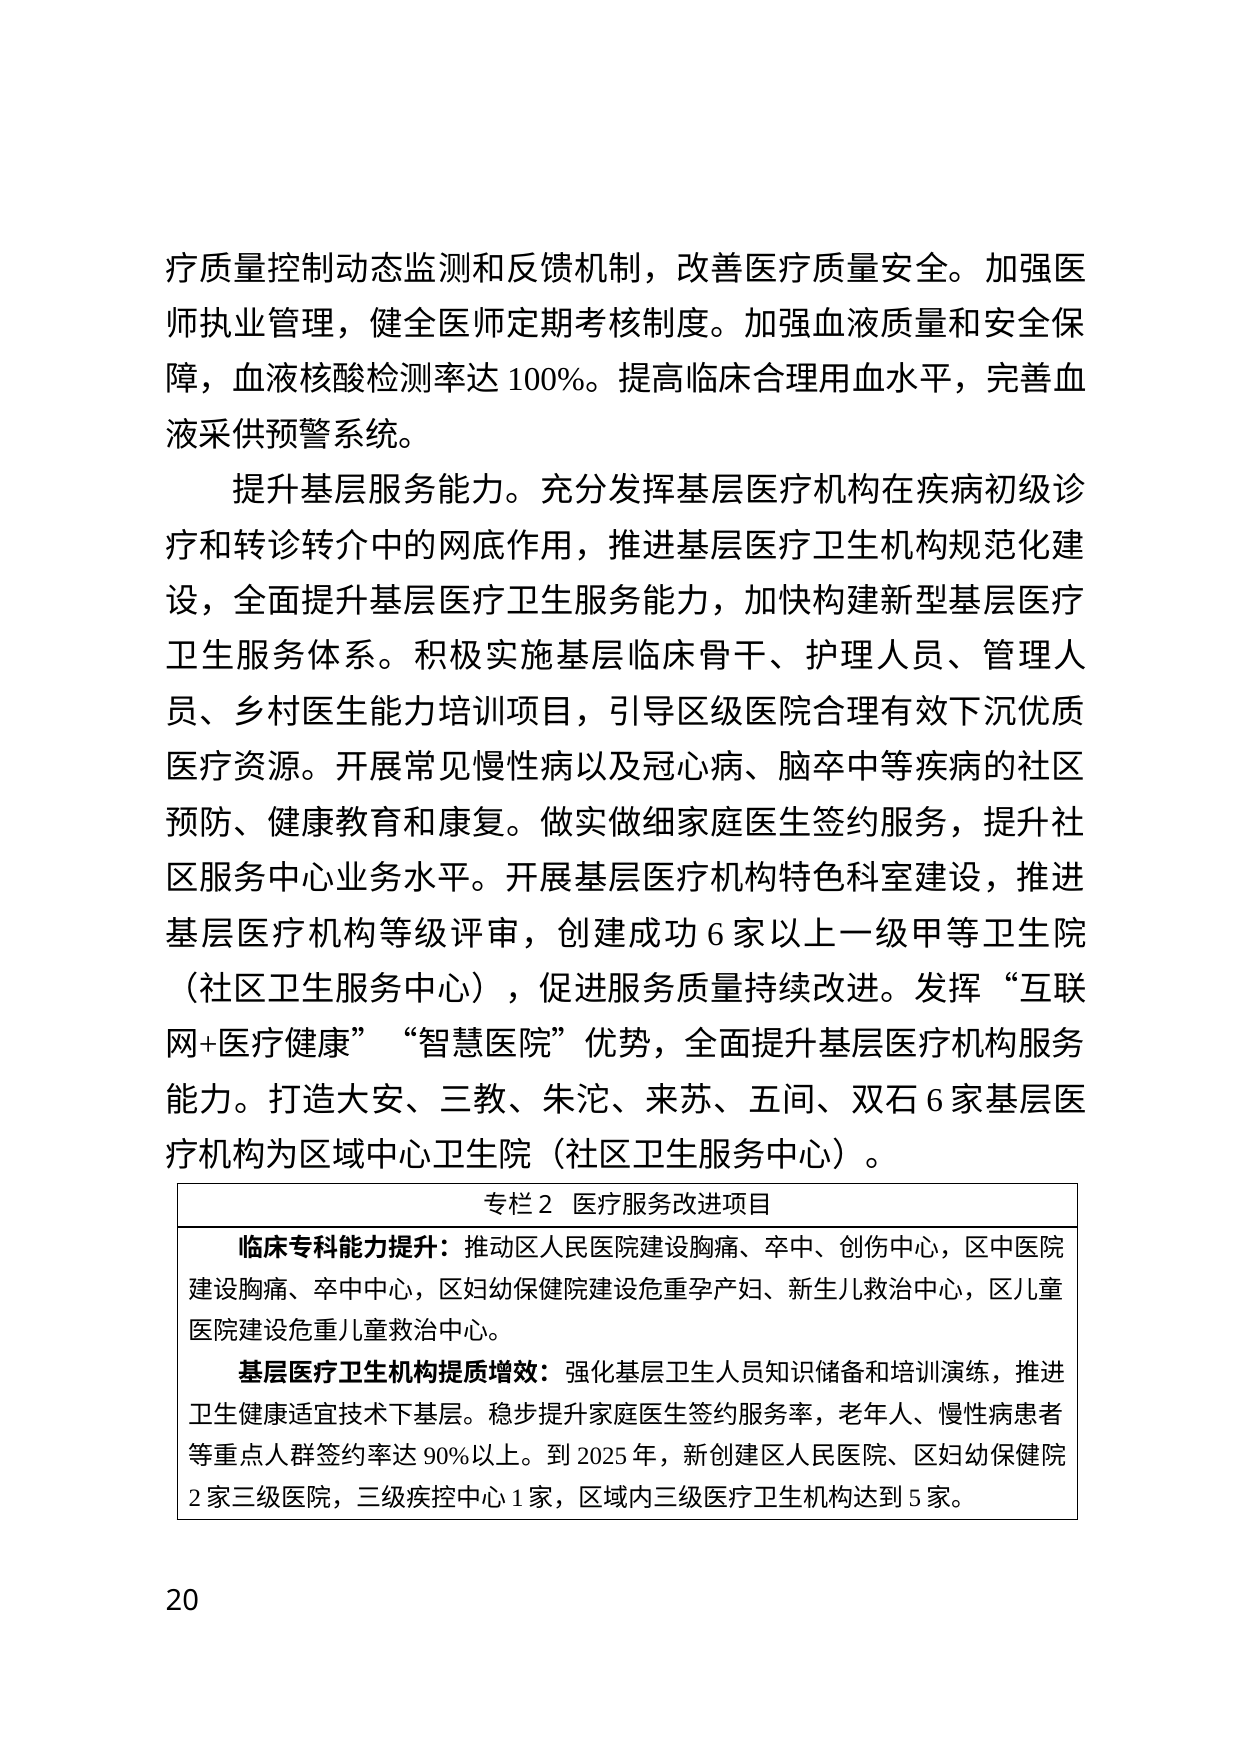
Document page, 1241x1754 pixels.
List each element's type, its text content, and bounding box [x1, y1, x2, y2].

table_header 专栏2 医疗服务改进项目 [178, 1184, 1077, 1226]
table_cell 临床专科能力提升：推动区人民医院建设胸痛、卒中、创伤中心，区中医院建设胸痛、卒中中心，区妇幼保健院建设危重孕产妇、新生儿救治中心，区儿童医院建设危重儿童救治中心。 基层医疗卫生机构提质增效：强化基层卫生人员知识储备和培训演练，推进卫生健康适宜技术下基层。稳步提升家庭医生签约服务率，老年人、慢性病患者等重点人群签约率达90%以上。到2025年，新创建区人民医院、区妇幼保健院2家三级医院，三级疾控中心1家，区域内三级医疗卫生机构达到5家。 [178, 1228, 1077, 1519]
text 提升基层服务能力。充分发挥基层医疗机构在疾病初级诊疗和转诊转介中的网底作用，推进基层医疗卫生机构规范化建设，全面提升基层医疗卫生服务能力，加快构建新型基层医疗卫生服务体系。积极实施基层临床骨干、护理人员、管理人员、乡村医生能力培训项目，引导区级医院合理有效下沉优质医疗资源。开展常见慢性病以及冠心病、脑卒中等疾病的社区预防、健康教育和康复。做实做细家庭医生签约服务，提升社区服务中心业务水平。开展基层医疗机构特色科室建设，推进基层医疗机构等级评审，创建成功6家以上一级甲等卫生院（社区卫生服务中心），促进服务质量持续改进。发挥“互联网+医疗健康”“智慧医院”优势，全面提升基层医疗机构服务能力。打造大安、三教、朱沱、来苏、五间、双石6家基层医疗机构为区域中心卫生院（社区卫生服务中心）。 [165, 463, 1087, 1176]
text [165, 241, 1087, 456]
